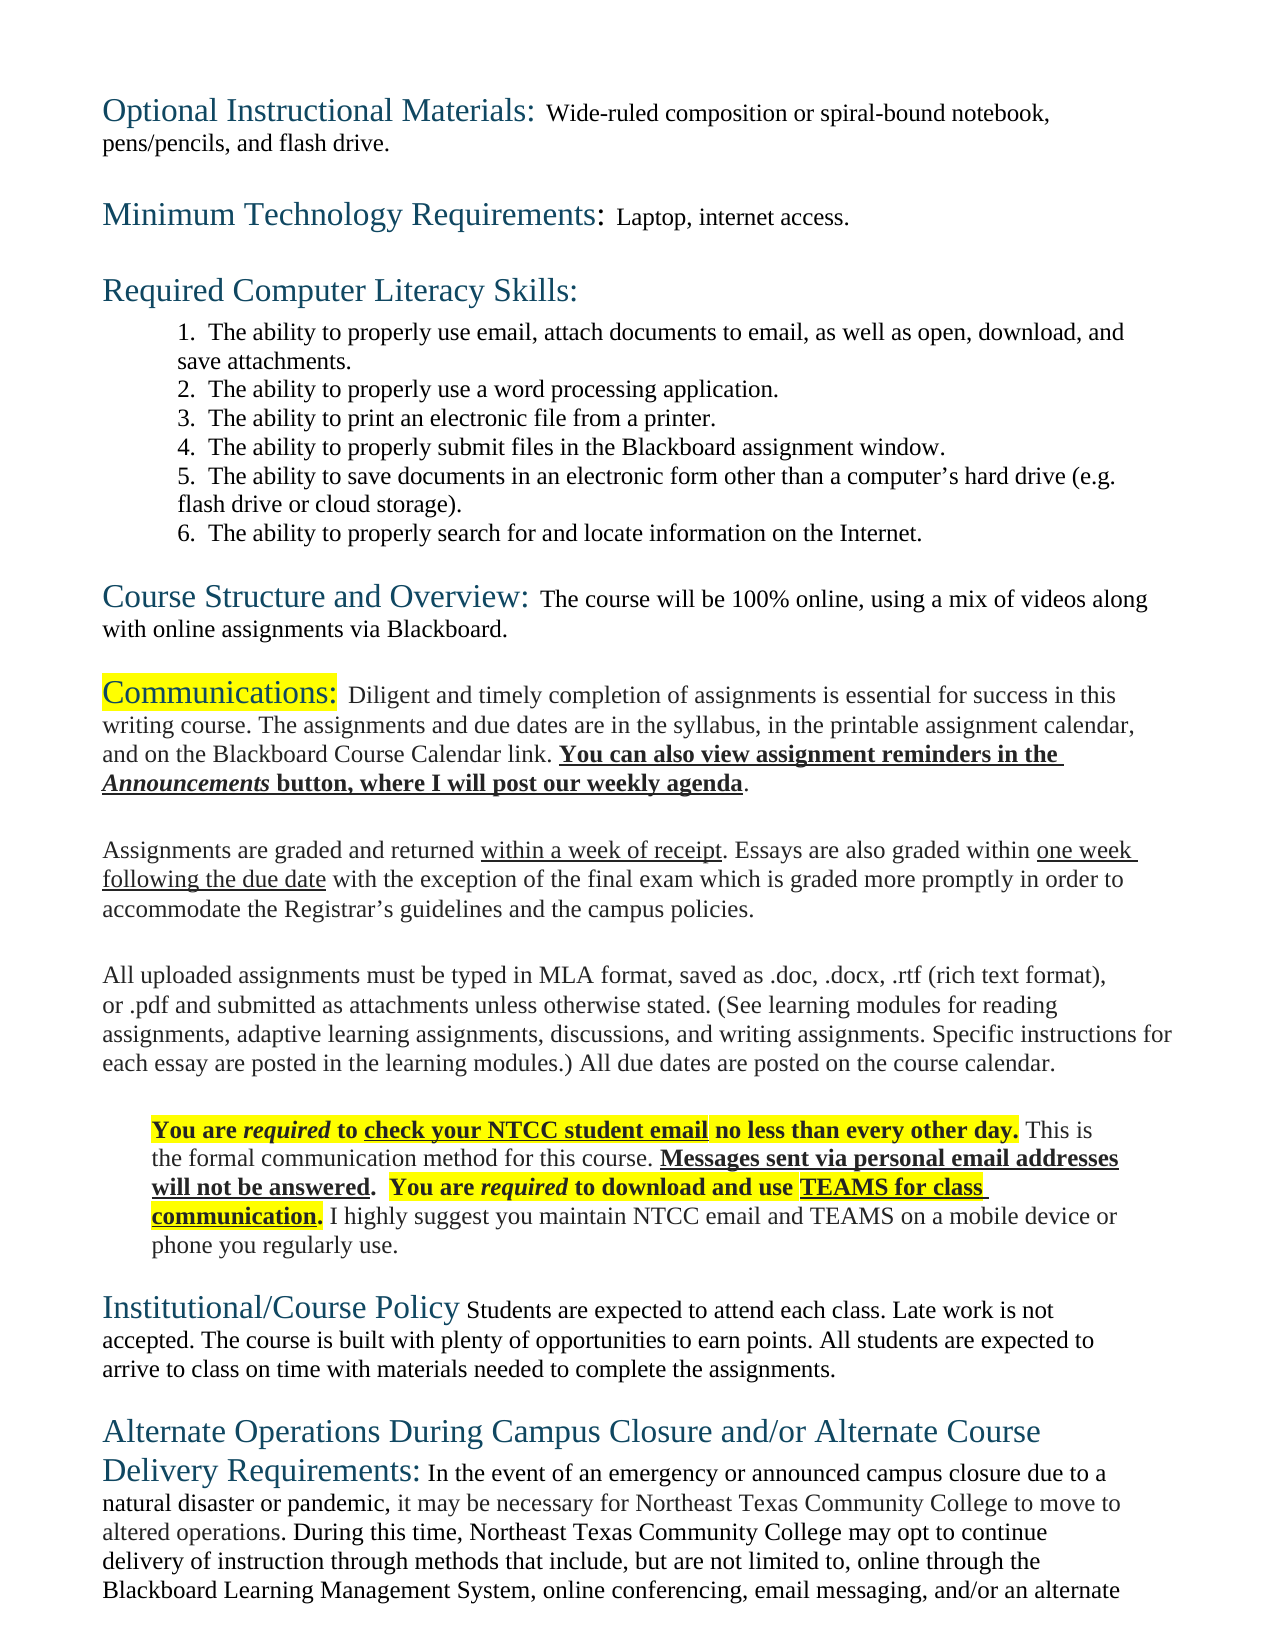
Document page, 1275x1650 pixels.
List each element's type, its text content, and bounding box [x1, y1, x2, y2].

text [102, 1412, 1122, 1603]
text You are required to check your NTCC student email no less than every other day. This is the formal communication method for this course. Messages sent via personal email addresses will not be answered. You are required to download and use TEAMS for class communication. I highly suggest you maintain NTCC email and TEAMS on a mobile device or phone you regularly use. [151, 1115, 1122, 1258]
text 5. The ability to save documents in an electronic form other than a computer’s hard drive (e.g. flash drive or cloud storage). [177, 461, 1137, 518]
text 1. The ability to properly use email, attach documents to email, as well as open, download, and save attachments. [177, 317, 1137, 374]
subtitle Required Computer Literacy Skills: [102, 270, 1173, 309]
text 4. The ability to properly submit files in the Blackboard assignment window. [177, 432, 1137, 461]
text 6. The ability to properly search for and locate information on the Internet. [177, 518, 1137, 547]
subtitle Assignments are graded and returned within a week of receipt. Essays are also graded within one week following the due date with the exception of the final exam which is graded more promptly in order to accommodate the Registrar’s guidelines and the campus policies. [102, 835, 1173, 923]
text Institutional/Course Policy Students are expected to attend each class. Late work is not accepted. The course is built with plenty of opportunities to earn points. All students are expected to arrive to class on time with materials needed to complete the assignments. [102, 1287, 1122, 1383]
subtitle Optional Instructional Materials: Wide-ruled composition or spiral-bound notebook, pens/pencils, and flash drive. [102, 90, 1173, 157]
subtitle Course Structure and Overview: The course will be 100% online, using a mix of videos along with online assignments via Blackboard. [102, 584, 1173, 643]
subtitle All uploaded assignments must be typed in MLA format, saved as .doc, .docx, .rtf (rich text format), or .pdf and submitted as attachments unless otherwise stated. (See learning modules for reading assignments, adaptive learning assignments, discussions, and writing assignments. Specific instructions for each essay are posted in the learning modules.) All due dates are posted on the course calendar. [102, 961, 1173, 1078]
subtitle Communications: Diligent and timely completion of assignments is essential for success in this writing course. The assignments and due dates are in the syllabus, in the printable assignment calendar, and on the Blackboard Course Calendar link. You can also view assignment reminders in the Announcements button, where I will post our weekly agenda. [102, 681, 1173, 798]
text 2. The ability to properly use a word processing application. [177, 374, 1137, 403]
subtitle Minimum Technology Requirements: Laptop, internet access. [102, 194, 1173, 233]
text 3. The ability to print an electronic file from a printer. [177, 403, 1137, 432]
